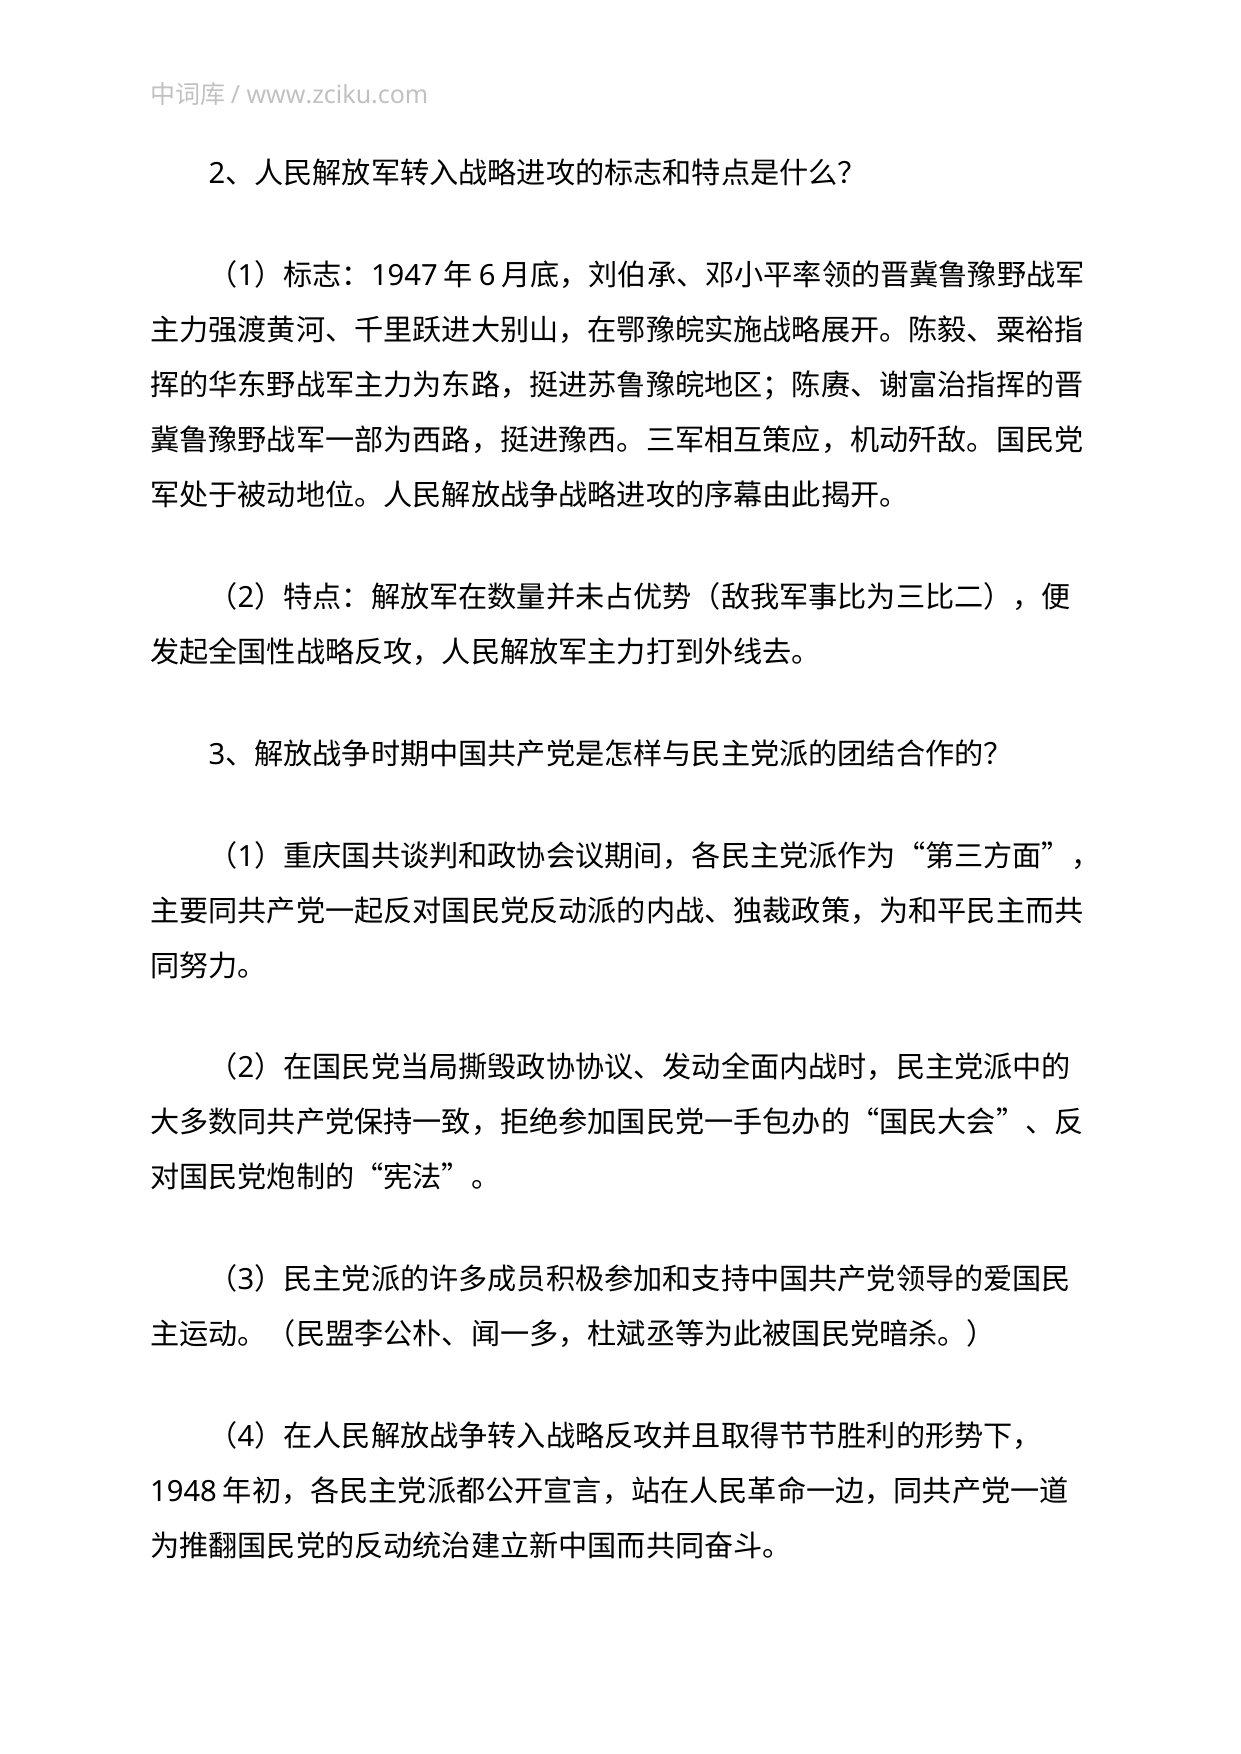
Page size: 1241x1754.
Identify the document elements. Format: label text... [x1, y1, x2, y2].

text （4）在人民解放战争转入战略反攻并且取得节节胜利的形势下，1948年初，各民主党派都公开宣言，站在人民革命一边，同共产党一道为推翻国民党的反动统治建立新中国而共同奋斗。 [150, 1412, 1090, 1564]
text （3）民主党派的许多成员积极参加和支持中国共产党领导的爱国民主运动。（民盟李公朴、闻一多，杜斌丞等为此被国民党暗杀。） [150, 1256, 1090, 1353]
text （1）重庆国共谈判和政协会议期间，各民主党派作为“第三方面”，主要同共产党一起反对国民党反动派的内战、独裁政策，为和平民主而共同努力。 [150, 832, 1090, 984]
text （1）标志：1947年6月底，刘伯承、邓小平率领的晋冀鲁豫野战军主力强渡黄河、千里跃进大别山，在鄂豫皖实施战略展开。陈毅、粟裕指挥的华东野战军主力为东路，挺进苏鲁豫皖地区；陈赓、谢富治指挥的晋冀鲁豫野战军一部为西路，挺进豫西。三军相互策应，机动歼敌。国民党军处于被动地位。人民解放战争战略进攻的序幕由此揭开。 [150, 252, 1090, 514]
text 3、解放战争时期中国共产党是怎样与民主党派的团结合作的？ [150, 730, 1090, 773]
text （2）特点：解放军在数量并未占优势（敌我军事比为三比二），便发起全国性战略反攻，人民解放军主力打到外线去。 [150, 573, 1090, 671]
text （2）在国民党当局撕毁政协协议、发动全面内战时，民主党派中的大多数同共产党保持一致，拒绝参加国民党一手包办的“国民大会”、反对国民党炮制的“宪法”。 [150, 1044, 1090, 1196]
text 2、人民解放军转入战略进攻的标志和特点是什么？ [150, 150, 1090, 192]
